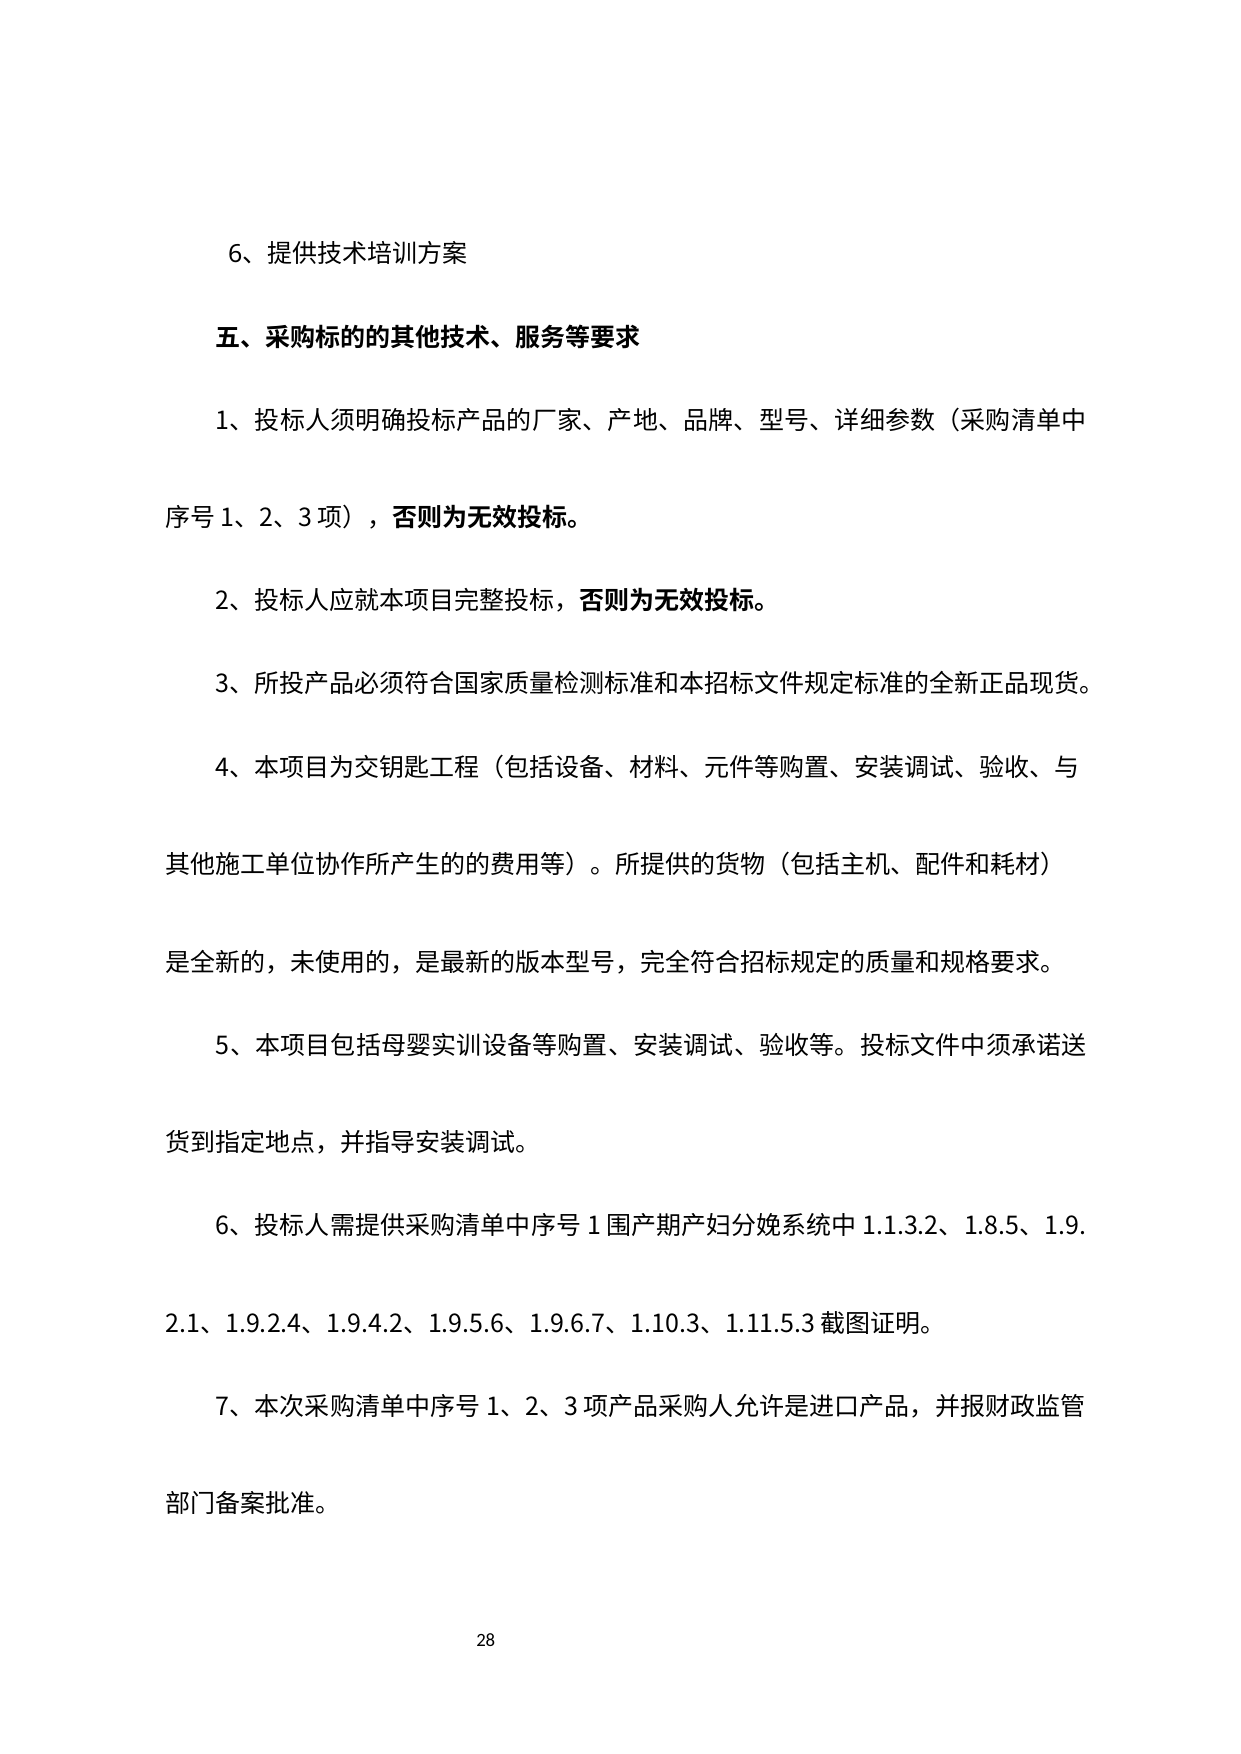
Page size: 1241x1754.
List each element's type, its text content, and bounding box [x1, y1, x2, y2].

text 7、本次采购清单中序号1、2、3项产品采购人允许是进口产品，并报财政监管部门备案批准。 [165, 1372, 1087, 1534]
text 2、投标人应就本项目完整投标，否则为无效投标。 [165, 566, 1087, 631]
text 6、投标人需提供采购清单中序号1围产期产妇分娩系统中1.1.3.2、1.8.5、1.9.2.1、1.9.2.4、1.9.4.2、1.9.5.6、1.9.6.7、1.10.3、1.11.5.3截图证明。 [165, 1191, 1087, 1354]
text 1、投标人须明确投标产品的厂家、产地、品牌、型号、详细参数（采购清单中序号1、2、3项），否则为无效投标。 [165, 386, 1087, 548]
text 五、采购标的的其他技术、服务等要求 [165, 303, 1087, 368]
text 5、本项目包括母婴实训设备等购置、安装调试、验收等。投标文件中须承诺送货到指定地点，并指导安装调试。 [165, 1011, 1087, 1173]
text 6、提供技术培训方案 [165, 219, 1087, 284]
text 4、本项目为交钥匙工程（包括设备、材料、元件等购置、安装调试、验收、与其他施工单位协作所产生的的费用等）。所提供的货物（包括主机、配件和耗材）是全新的，未使用的，是最新的版本型号，完全符合招标规定的质量和规格要求。 [165, 733, 1087, 993]
text 3、所投产品必须符合国家质量检测标准和本招标文件规定标准的全新正品现货。 [165, 649, 1087, 714]
